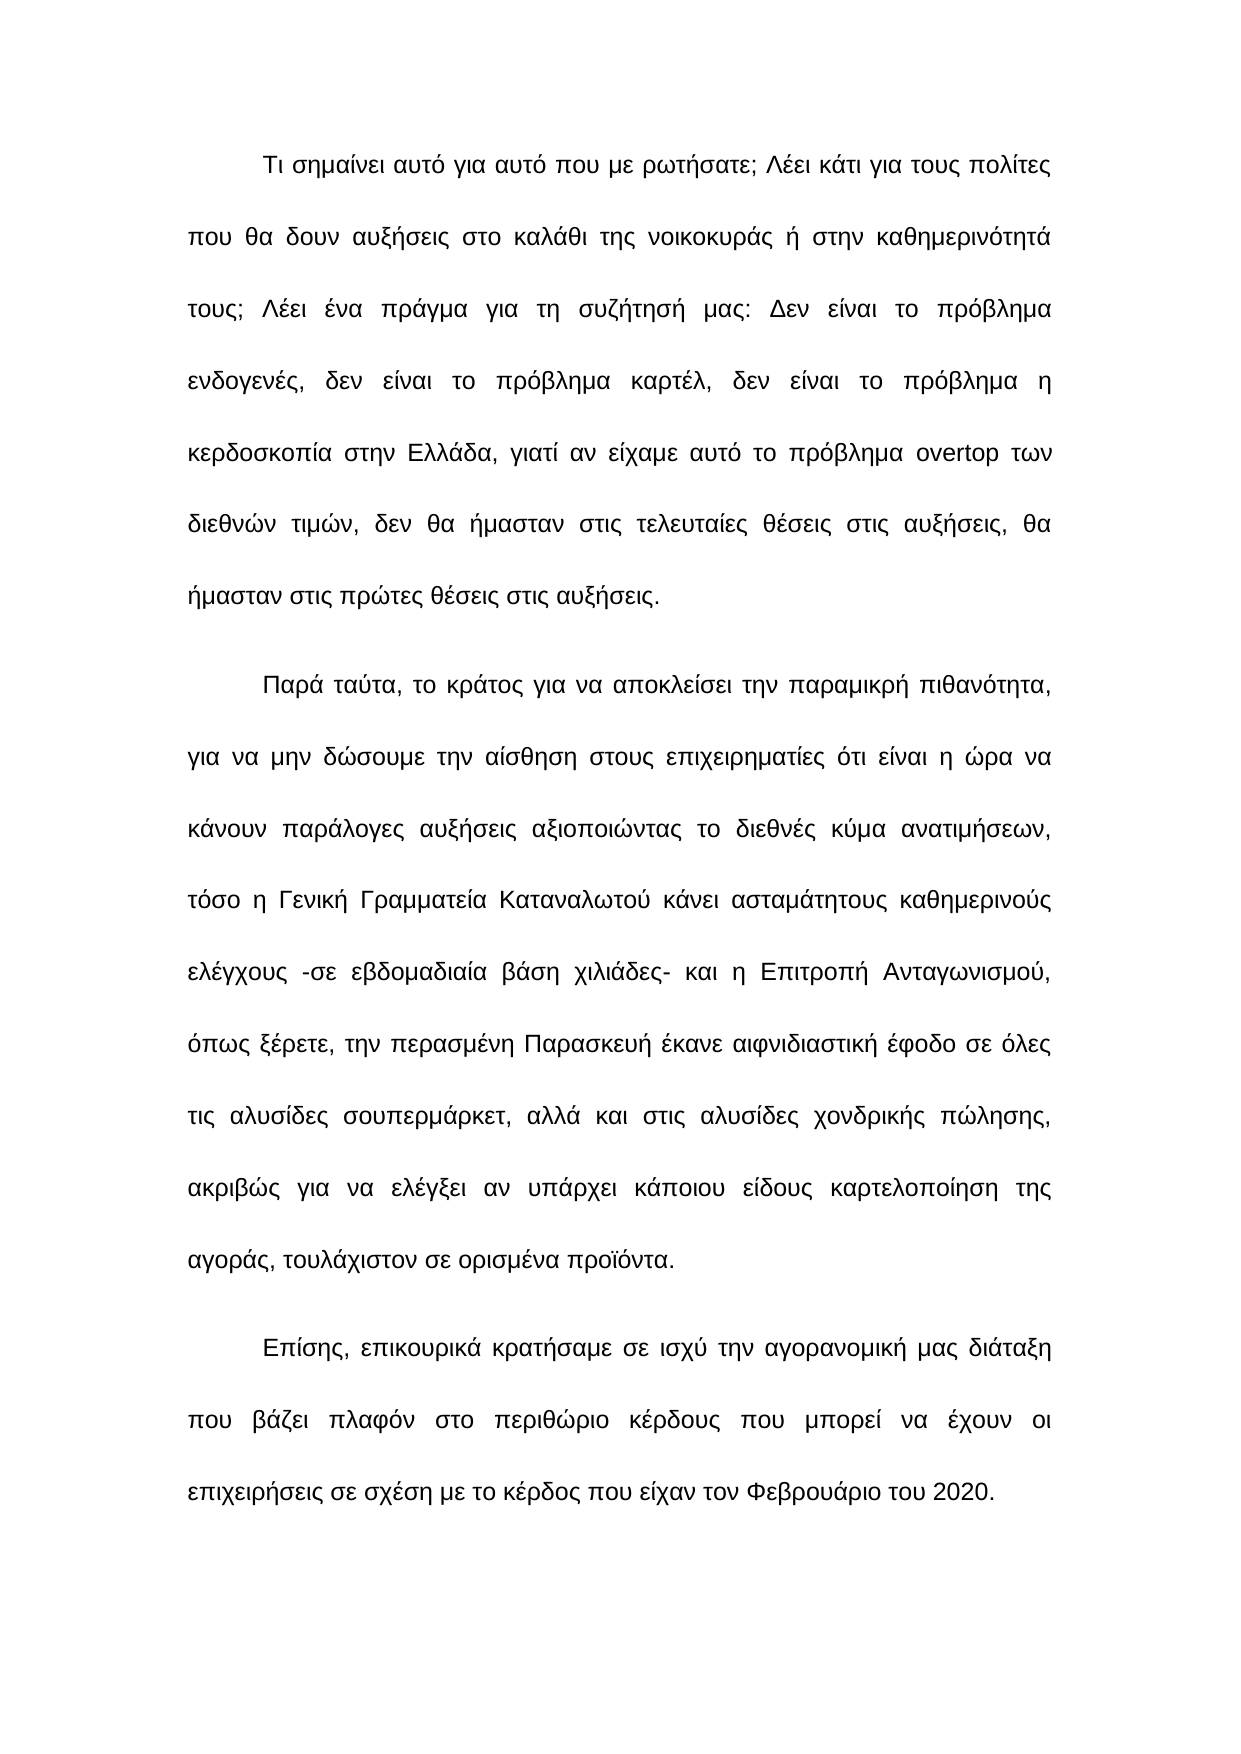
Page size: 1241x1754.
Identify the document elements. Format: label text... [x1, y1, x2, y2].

text Παρά ταύτα, το κράτος για να αποκλείσει την παραμικρή πιθανότητα, για να μην δώσουμε την αίσθηση στους επιχειρηματίες ότι είναι η ώρα να κάνουν παράλογες αυξήσεις αξιοποιώντας το διεθνές κύμα ανατιμήσεων, τόσο η Γενική Γραμματεία Καταναλωτού κάνει ασταμάτητους καθημερινούς ελέγχους -σε εβδομαδιαία βάση χιλιάδες- και η Επιτροπή Ανταγωνισμού, όπως ξέρετε, την περασμένη Παρασκευή έκανε αιφνιδιαστική έφοδο σε όλες τις αλυσίδες σουπερμάρκετ, αλλά και στις αλυσίδες χονδρικής πώλησης, ακριβώς για να ελέγξει αν υπάρχει κάποιου είδους καρτελοποίηση της αγοράς, τουλάχιστον σε ορισμένα προϊόντα. [187, 670, 1053, 1273]
text Τι σημαίνει αυτό για αυτό που με ρωτήσατε; Λέει κάτι για τους πολίτες που θα δουν αυξήσεις στο καλάθι της νοικοκυράς ή στην καθημερινότητά τους; Λέει ένα πράγμα για τη συζήτησή μας: Δεν είναι το πρόβλημα ενδογενές, δεν είναι το πρόβλημα καρτέλ, δεν είναι το πρόβλημα η κερδοσκοπία στην Ελλάδα, γιατί αν είχαμε αυτό το πρόβλημα overtop των διεθνών τιμών, δεν θα ήμασταν στις τελευταίες θέσεις στις αυξήσεις, θα ήμασταν στις πρώτες θέσεις στις αυξήσεις. [187, 150, 1053, 610]
text Επίσης, επικουρικά κρατήσαμε σε ισχύ την αγορανομική μας διάταξη που βάζει πλαφόν στο περιθώριο κέρδους που μπορεί να έχουν οι επιχειρήσεις σε σχέση με το κέρδος που είχαν τον Φεβρουάριο του 2020. [187, 1333, 1053, 1506]
